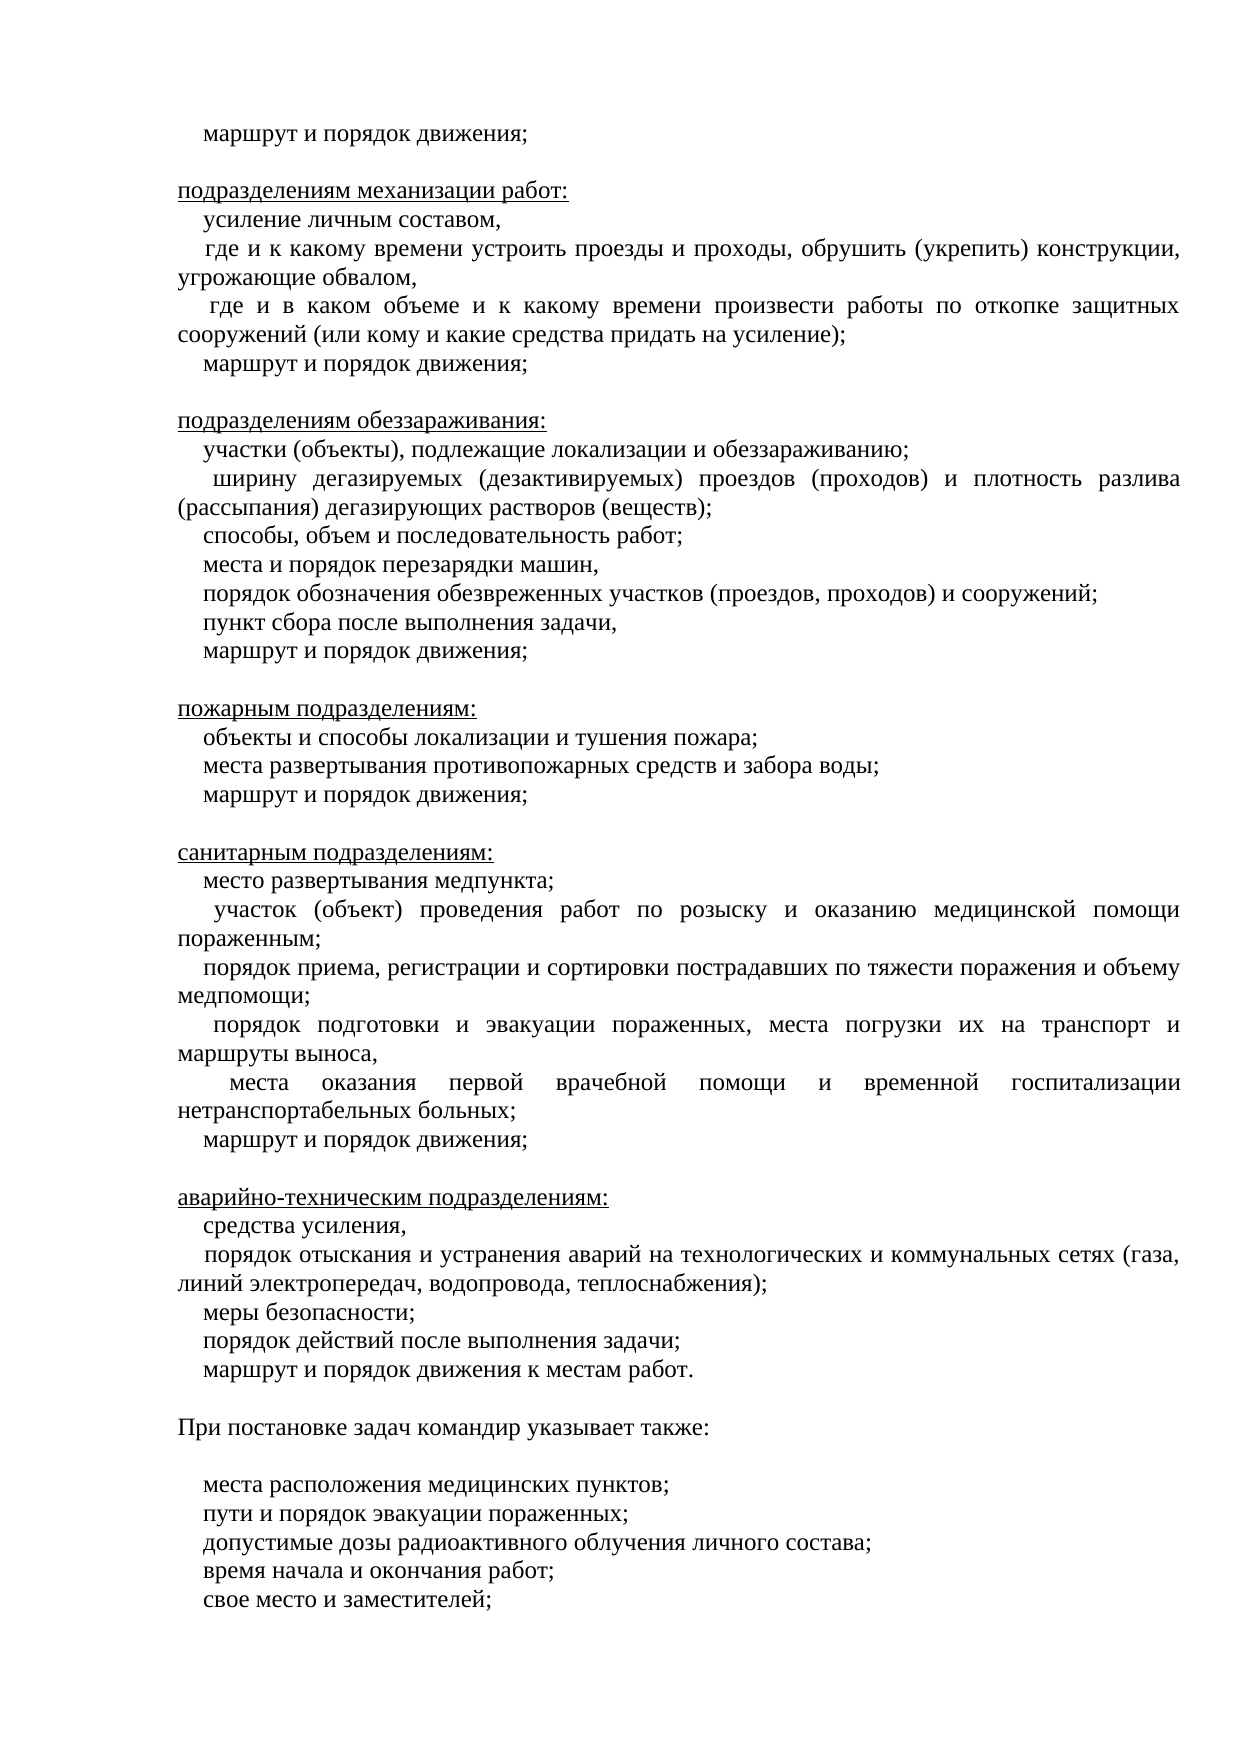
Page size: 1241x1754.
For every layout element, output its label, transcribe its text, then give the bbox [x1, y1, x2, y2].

text  порядок обозначения обезвреженных участков (проездов, проходов) и сооружений; [177, 578, 1181, 607]
text пожарным подразделениям: [177, 693, 1181, 722]
text  места и порядок перезарядки машин, [177, 549, 1181, 578]
text  пункт сбора после выполнения задачи, [177, 607, 1181, 636]
text  где и в каком объеме и к какому времени произвести работы по откопке защитных сооружений (или кому и какие средства придать на усиление); [177, 291, 1181, 348]
text  маршрут и порядок движения; [177, 348, 1181, 377]
text  средства усиления, [177, 1211, 1181, 1239]
text  время начала и окончания работ; [177, 1556, 1181, 1584]
text  меры безопасности; [177, 1297, 1181, 1326]
text  участки (объекты), подлежащие локализации и обеззараживанию; [177, 434, 1181, 463]
text  маршрут и порядок движения к местам работ. [177, 1354, 1181, 1383]
text  ширину дегазируемых (дезактивируемых) проездов (проходов) и плотность разлива (рассыпания) дегазирующих растворов (веществ); [177, 463, 1181, 521]
text подразделениям механизации работ: [177, 176, 1181, 204]
text  порядок приема, регистрации и сортировки пострадавших по тяжести поражения и объему медпомощи; [177, 952, 1181, 1009]
text  маршрут и порядок движения; [177, 636, 1181, 664]
text  объекты и способы локализации и тушения пожара; [177, 722, 1181, 751]
text При постановке задач командир указывает также: [177, 1412, 1181, 1441]
text  допустимые дозы радиоактивного облучения личного состава; [177, 1527, 1181, 1556]
text  место развертывания медпункта; [177, 866, 1181, 894]
text  места расположения медицинских пунктов; [177, 1469, 1181, 1498]
text  маршрут и порядок движения; [177, 1124, 1181, 1153]
text  места оказания первой врачебной помощи и временной госпитализации нетранспортабельных больных; [177, 1067, 1181, 1124]
text  пути и порядок эвакуации пораженных; [177, 1498, 1181, 1527]
text  способы, объем и последовательность работ; [177, 521, 1181, 549]
text санитарным подразделениям: [177, 837, 1181, 866]
text  свое место и заместителей; [177, 1584, 1181, 1613]
text подразделениям обеззараживания: [177, 406, 1181, 434]
text  маршрут и порядок движения; [177, 779, 1181, 808]
text аварийно-техническим подразделениям: [177, 1182, 1181, 1211]
text  маршрут и порядок движения; [177, 118, 1181, 147]
text  порядок отыскания и устранения аварий на технологических и коммунальных сетях (газа, линий электропередач, водопровода, теплоснабжения); [177, 1239, 1181, 1297]
text  где и к какому времени устроить проезды и проходы, обрушить (укрепить) конструкции, угрожающие обвалом, [177, 233, 1181, 291]
text  порядок действий после выполнения задачи; [177, 1326, 1181, 1354]
text  места развертывания противопожарных средств и забора воды; [177, 751, 1181, 779]
text  порядок подготовки и эвакуации пораженных, места погрузки их на транспорт и маршруты выноса, [177, 1009, 1181, 1067]
text  участок (объект) проведения работ по розыску и оказанию медицинской помощи пораженным; [177, 894, 1181, 952]
text  усиление личным составом, [177, 204, 1181, 233]
